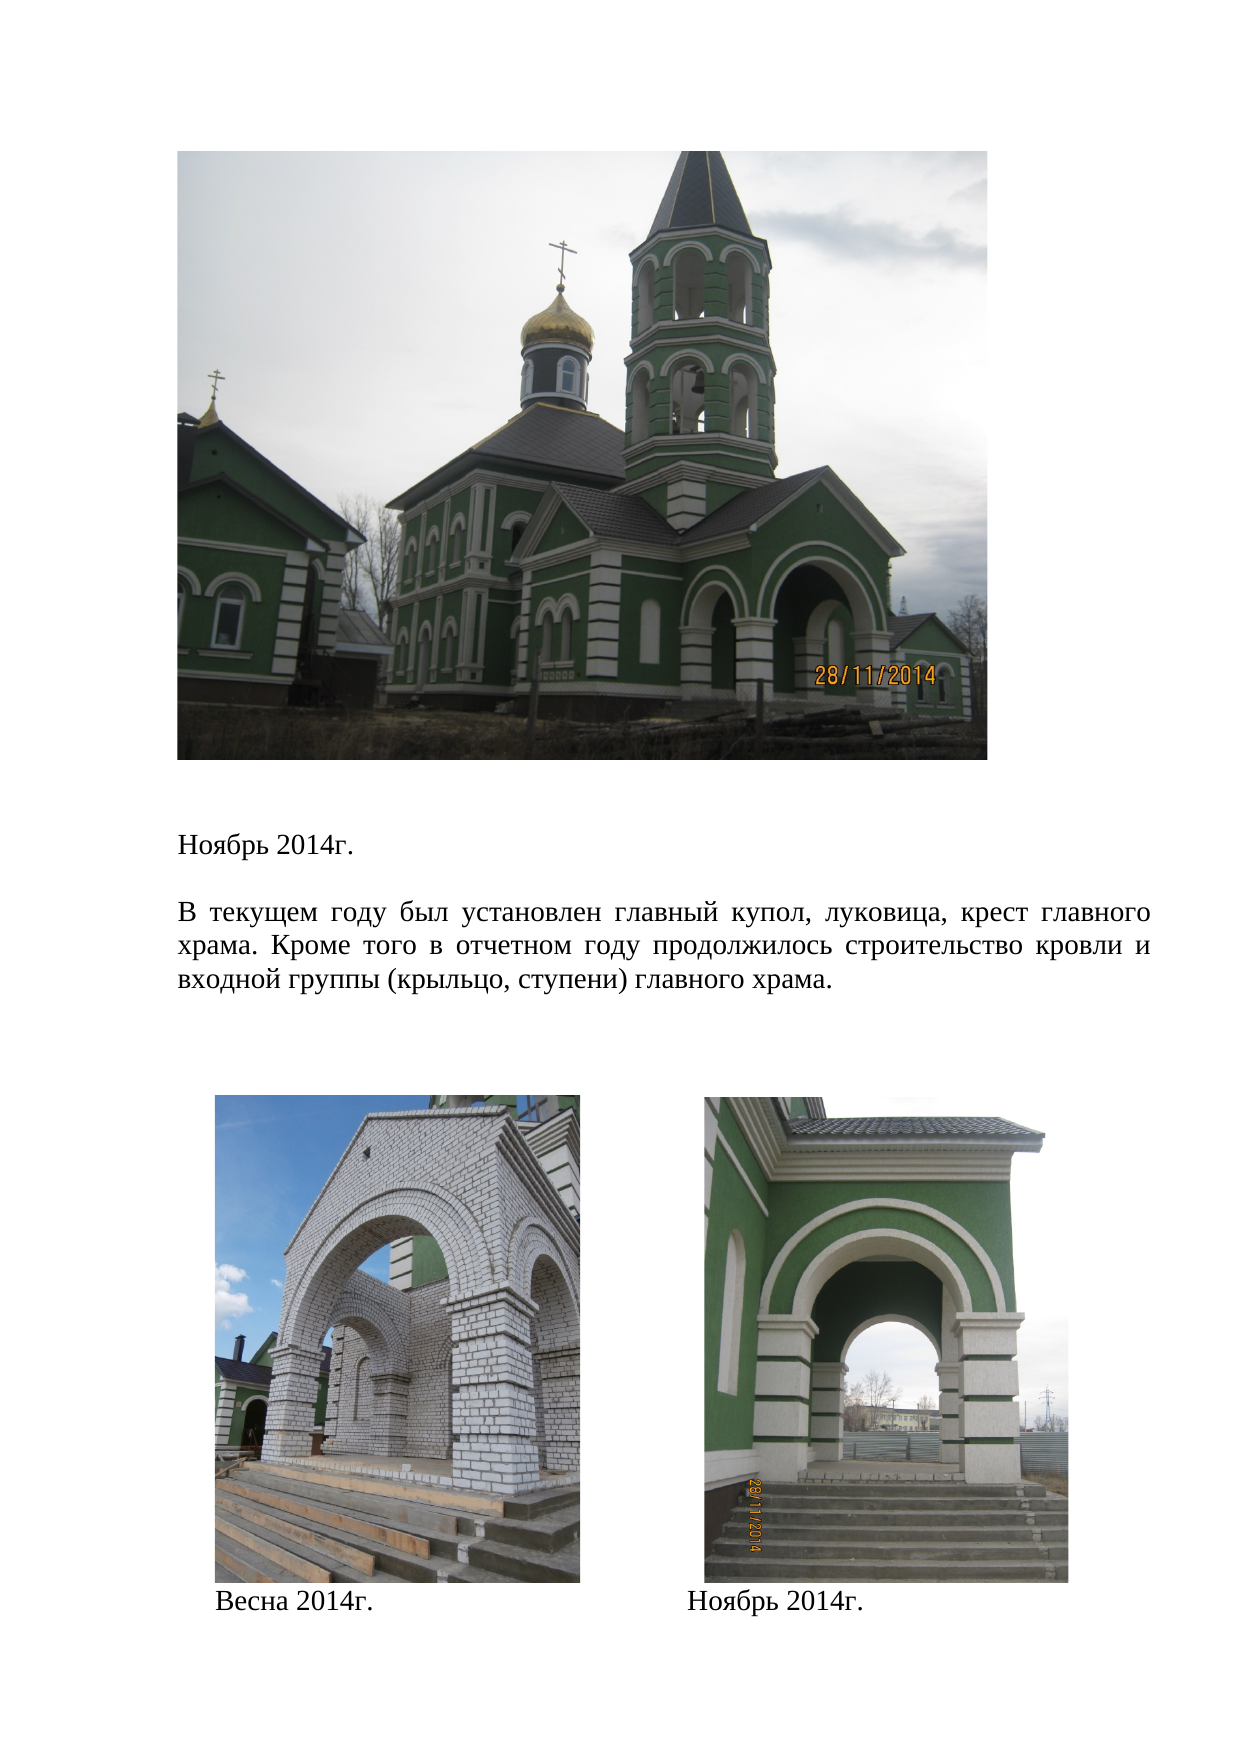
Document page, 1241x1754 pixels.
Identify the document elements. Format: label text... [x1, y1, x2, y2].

picture [214, 1095, 581, 1583]
text Ноябрь 2014г. [177, 827, 1152, 860]
text В текущем году был установлен главный купол, луковица, крест главного храма. Кроме того в отчетном году продолжилось строительство кровли и входной группы (крыльцо, ступени) главного храма. [177, 894, 1152, 994]
picture [177, 151, 988, 760]
picture [704, 1097, 1069, 1583]
text Весна 2014г. Ноябрь 2014г. [215, 1583, 1152, 1616]
